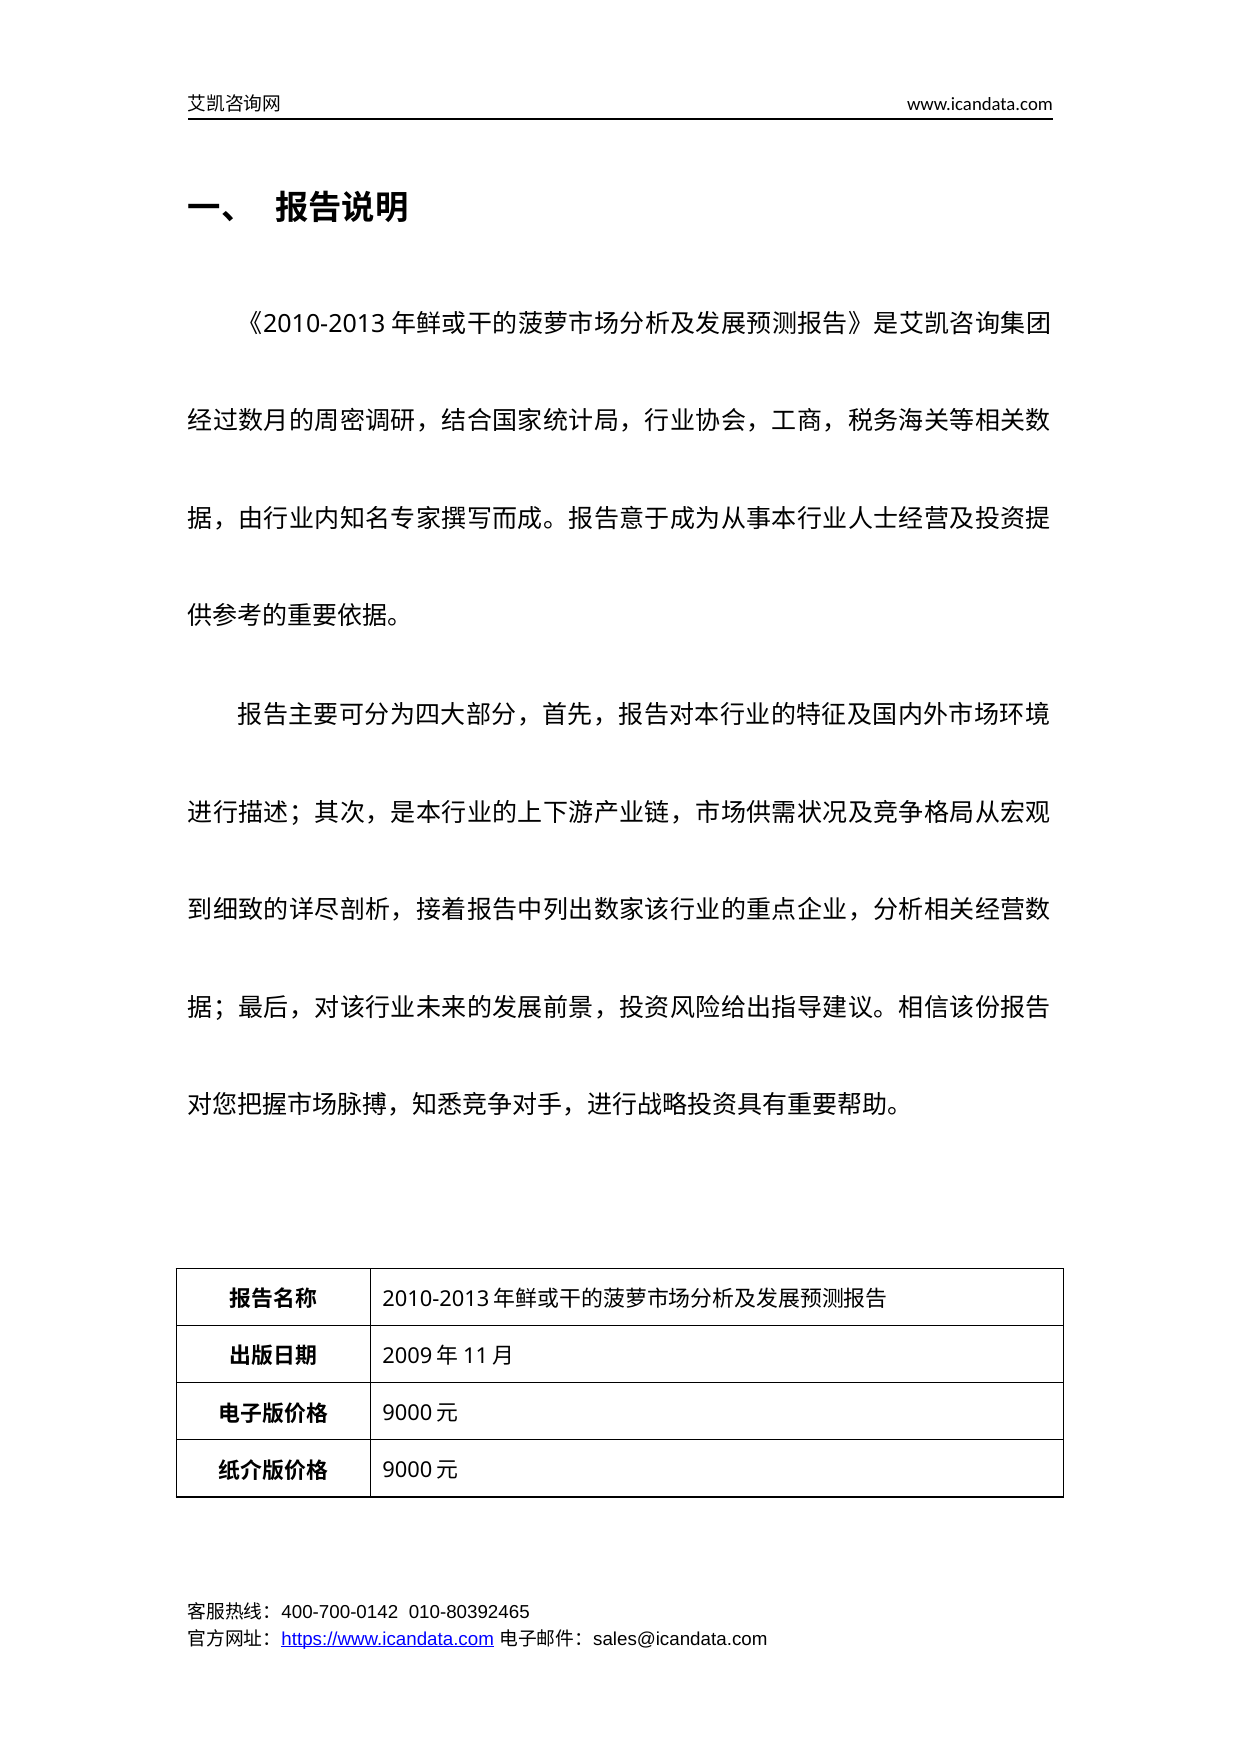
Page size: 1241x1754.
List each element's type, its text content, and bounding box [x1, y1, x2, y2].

table_cell 纸介版价格 [177, 1440, 370, 1496]
text 报告主要可分为四大部分，首先，报告对本行业的特征及国内外市场环境进行描述；其次，是本行业的上下游产业链，市场供需状况及竞争格局从宏观到细致的详尽剖析，接着报告中列出数家该行业的重点企业，分析相关经营数据；最后，对该行业未来的发展前景，投资风险给出指导建议。相信该份报告对您把握市场脉搏，知悉竞争对手，进行战略投资具有重要帮助。 [187, 681, 1053, 1136]
table_header 2010-2013年鲜或干的菠萝市场分析及发展预测报告 [371, 1269, 1063, 1325]
table_cell 电子版价格 [177, 1383, 370, 1439]
table_cell 出版日期 [177, 1326, 370, 1382]
table_cell 9000元 [371, 1440, 1063, 1496]
table_cell 2009年11月 [371, 1326, 1063, 1382]
text 《2010-2013年鲜或干的菠萝市场分析及发展预测报告》是艾凯咨询集团经过数月的周密调研，结合国家统计局，行业协会，工商，税务海关等相关数据，由行业内知名专家撰写而成。报告意于成为从事本行业人士经营及投资提供参考的重要依据。 [187, 289, 1053, 646]
table_header 报告名称 [177, 1269, 370, 1325]
table_cell 9000元 [371, 1383, 1063, 1439]
subtitle 报告说明 [187, 172, 1053, 237]
